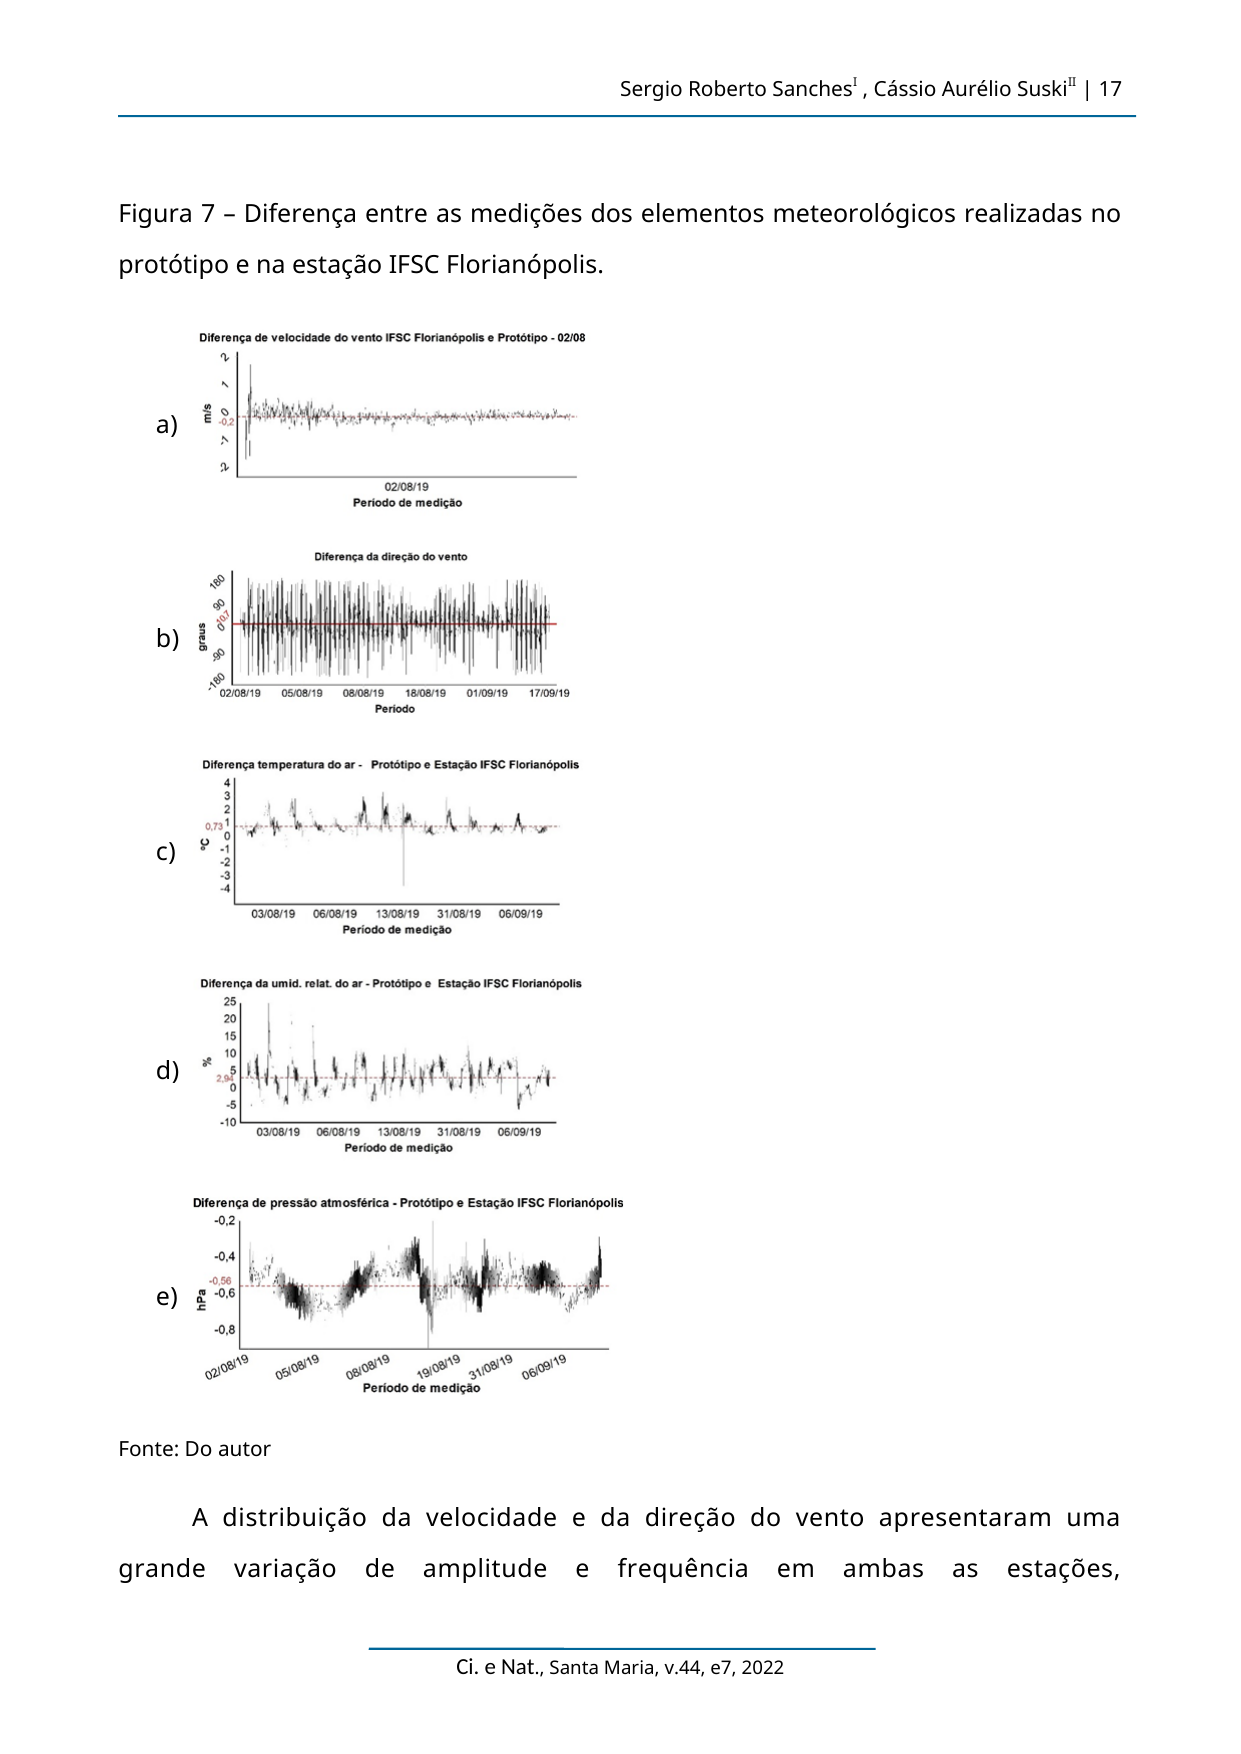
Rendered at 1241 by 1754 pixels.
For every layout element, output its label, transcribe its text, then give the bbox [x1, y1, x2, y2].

picture [193, 542, 590, 726]
text Fonte: Do autor [118, 1434, 1122, 1462]
picture [193, 1187, 624, 1397]
picture [193, 749, 593, 945]
picture [193, 968, 590, 1163]
picture [193, 322, 593, 518]
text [118, 1500, 1122, 1585]
text Figura 7 – Diferença entre as medições dos elementos meteorológicos realizadas no protótipo e na estação IFSC Florianópolis. [118, 196, 1122, 281]
